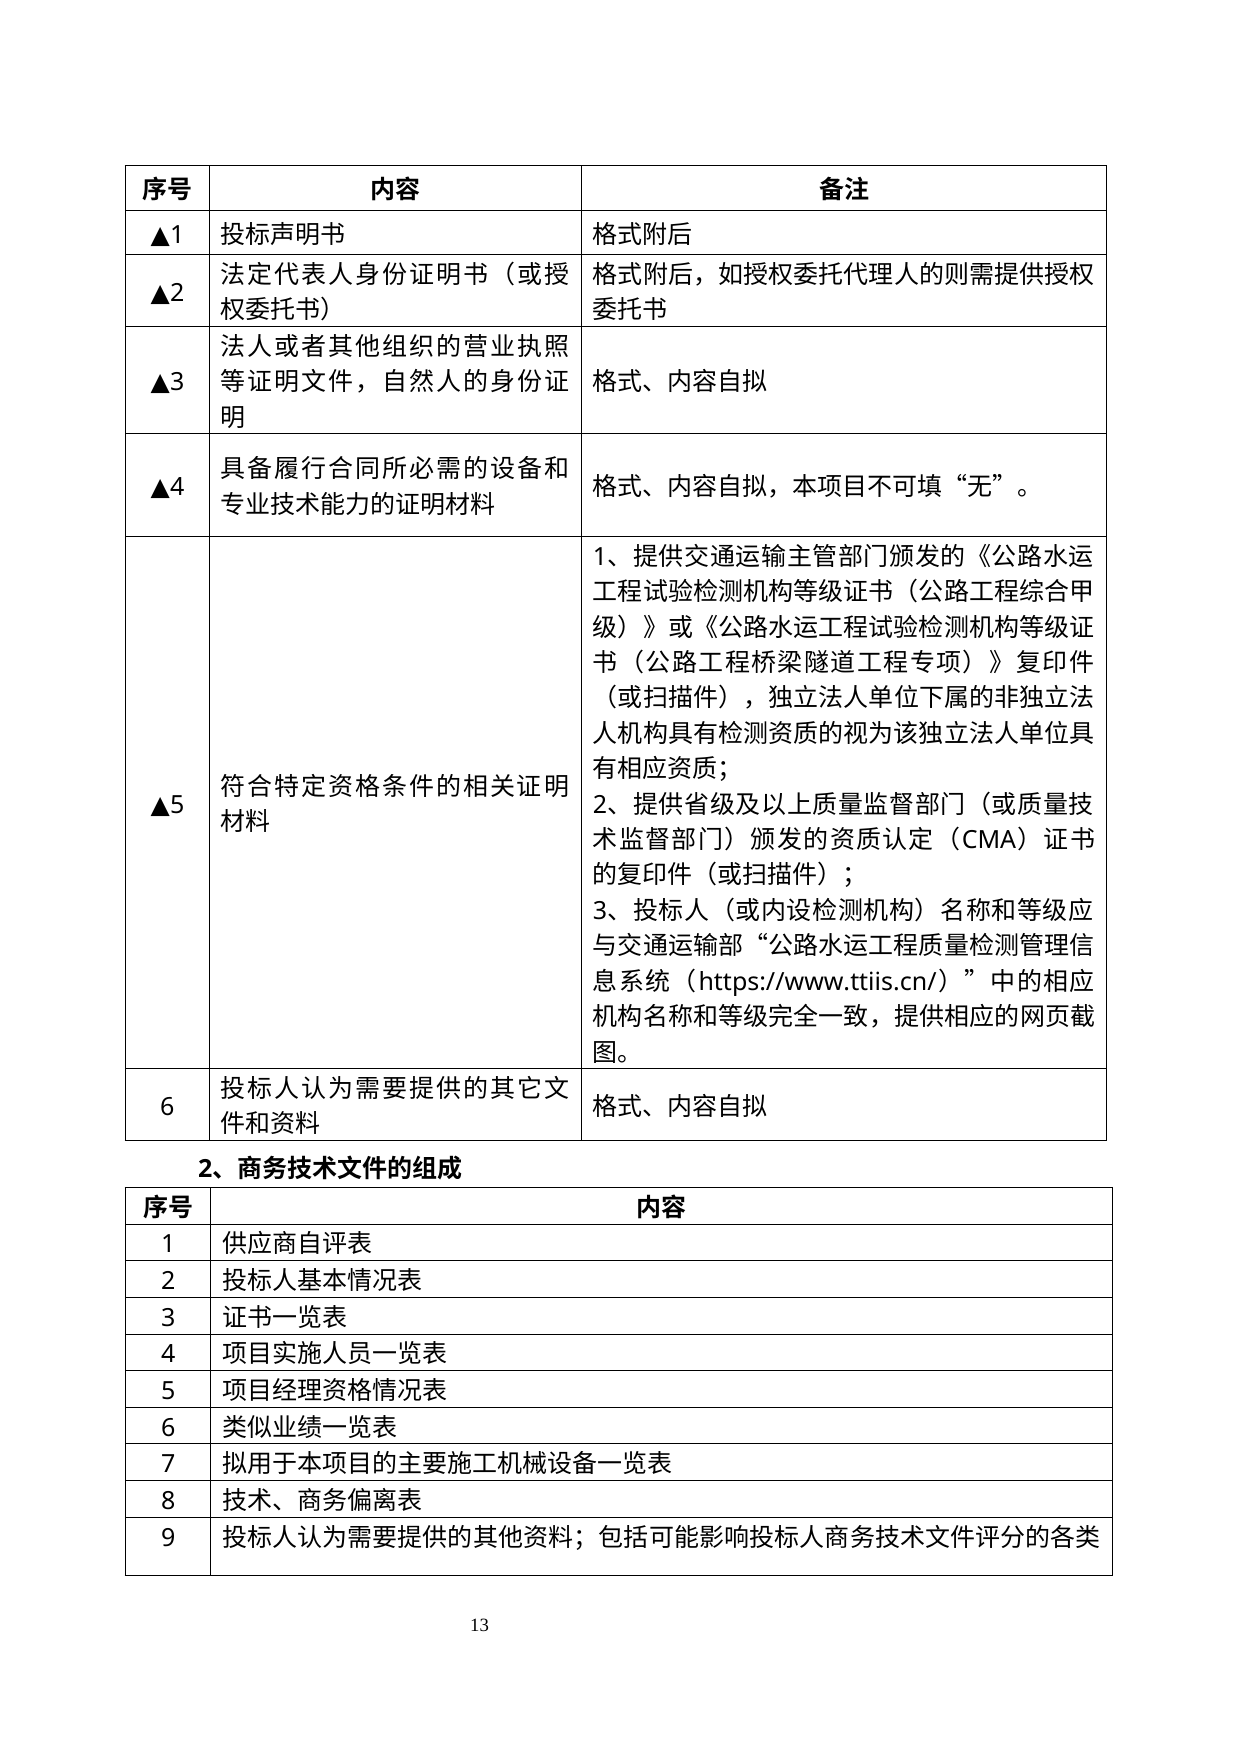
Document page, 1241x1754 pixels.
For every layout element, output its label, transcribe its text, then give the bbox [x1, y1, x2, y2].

table_cell 证书一览表 [211, 1298, 1112, 1333]
table_cell 技术、商务偏离表 [211, 1481, 1112, 1517]
table_cell 具备履行合同所必需的设备和专业技术能力的证明材料 [210, 434, 581, 536]
table_cell ▲3 [126, 327, 209, 433]
table_cell 格式、内容自拟 [582, 1069, 1106, 1140]
table_cell 拟用于本项目的主要施工机械设备一览表 [211, 1444, 1112, 1480]
table_cell 项目实施人员一览表 [211, 1335, 1112, 1370]
table_cell 格式附后，如授权委托代理人的则需提供授权委托书 [582, 255, 1106, 326]
table_cell 7 [126, 1444, 210, 1480]
table_cell 2 [126, 1261, 210, 1297]
table_header 备注 [582, 166, 1106, 210]
table_cell 法定代表人身份证明书（或授权委托书） [210, 255, 581, 326]
table_cell 投标人认为需要提供的其他资料；包括可能影响投标人商务技术文件评分的各类证明材料 [211, 1518, 1112, 1575]
table_cell 法人或者其他组织的营业执照等证明文件，自然人的身份证明 [210, 327, 581, 433]
table_cell 格式附后 [582, 211, 1106, 254]
table_cell ▲5 [126, 537, 209, 1068]
table_cell 5 [126, 1371, 210, 1407]
table_cell 4 [126, 1335, 210, 1370]
table_header 序号 [126, 1188, 210, 1223]
table_cell 项目经理资格情况表 [211, 1371, 1112, 1407]
table_cell ▲1 [126, 211, 209, 254]
table_cell 投标声明书 [210, 211, 581, 254]
table_cell 3 [126, 1298, 210, 1333]
table_header 内容 [210, 166, 581, 210]
table_cell ▲2 [126, 255, 209, 326]
table_cell ▲4 [126, 434, 209, 536]
table_cell 供应商自评表 [211, 1225, 1112, 1260]
table_cell 格式、内容自拟 [582, 327, 1106, 433]
table_cell 6 [126, 1069, 209, 1140]
table_cell 1、提供交通运输主管部门颁发的《公路水运工程试验检测机构等级证书（公路工程综合甲级）》或《公路水运工程试验检测机构等级证书（公路工程桥梁隧道工程专项）》复印件（或扫描件），独立法人单位下属的非独立法人机构具有检测资质的视为该独立法人单位具有相应资质； 2、提供省级及以上质量监督部门（或质量技术监督部门）颁发的资质认定（CMA）证书的复印件（或扫描件）； 3、投标人（或内设检测机构）名称和等级应与交通运输部“公路水运工程质量检测管理信息系统（https://www.ttiis.cn/）”中的相应机构名称和等级完全一致，提供相应的网页截图。 [582, 537, 1106, 1068]
table_cell 投标人认为需要提供的其它文件和资料 [210, 1069, 581, 1140]
table_cell 投标人基本情况表 [211, 1261, 1112, 1297]
table_cell 1 [126, 1225, 210, 1260]
table_cell 8 [126, 1481, 210, 1517]
table_cell 6 [126, 1408, 210, 1443]
table_cell 符合特定资格条件的相关证明材料 [210, 537, 581, 1068]
table_header 序号 [126, 166, 209, 210]
table_cell 格式、内容自拟，本项目不可填“无”。 [582, 434, 1106, 536]
table_header 内容 [211, 1188, 1112, 1223]
text 2、商务技术文件的组成 [148, 1141, 1092, 1187]
table_cell 9 [126, 1518, 210, 1575]
table_cell 类似业绩一览表 [211, 1408, 1112, 1443]
